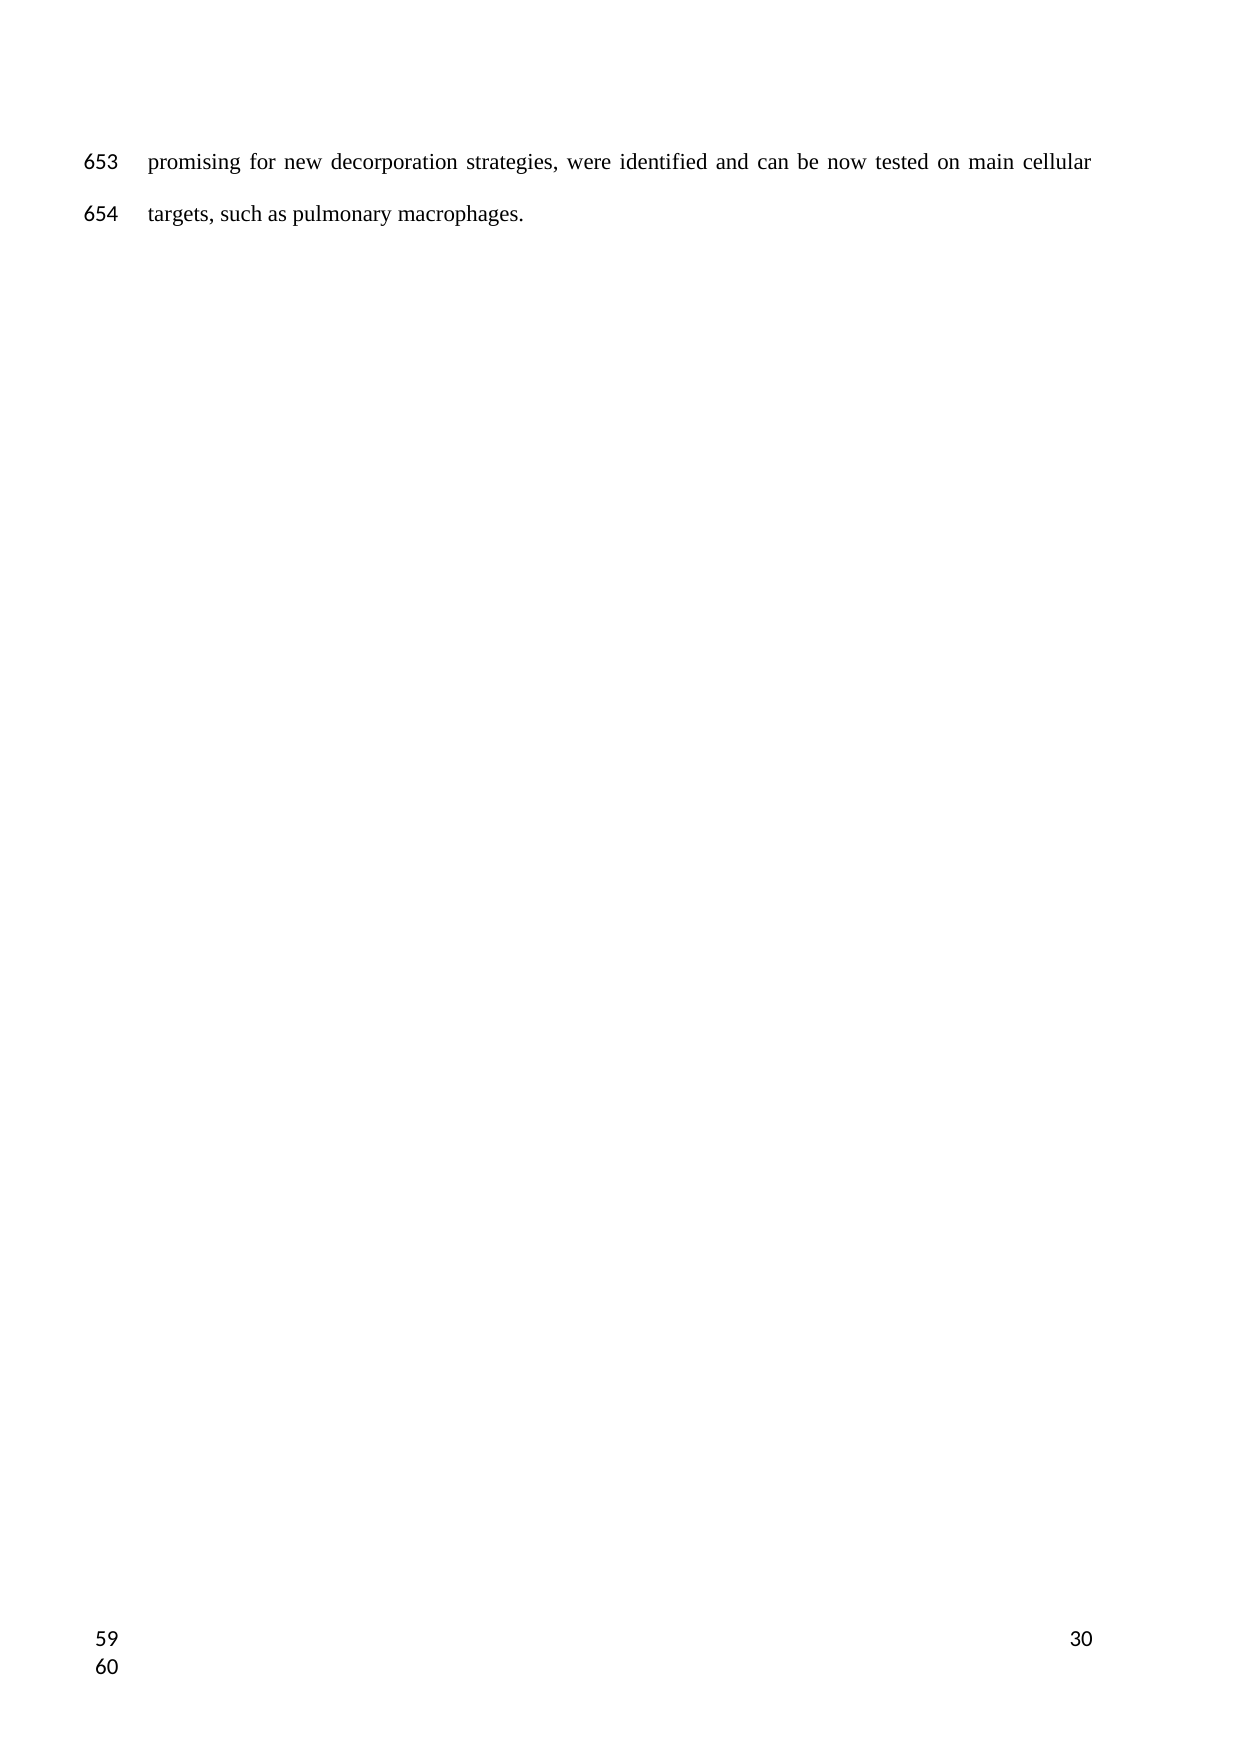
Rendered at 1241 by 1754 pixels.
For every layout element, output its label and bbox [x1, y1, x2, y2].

text [148, 148, 1092, 227]
